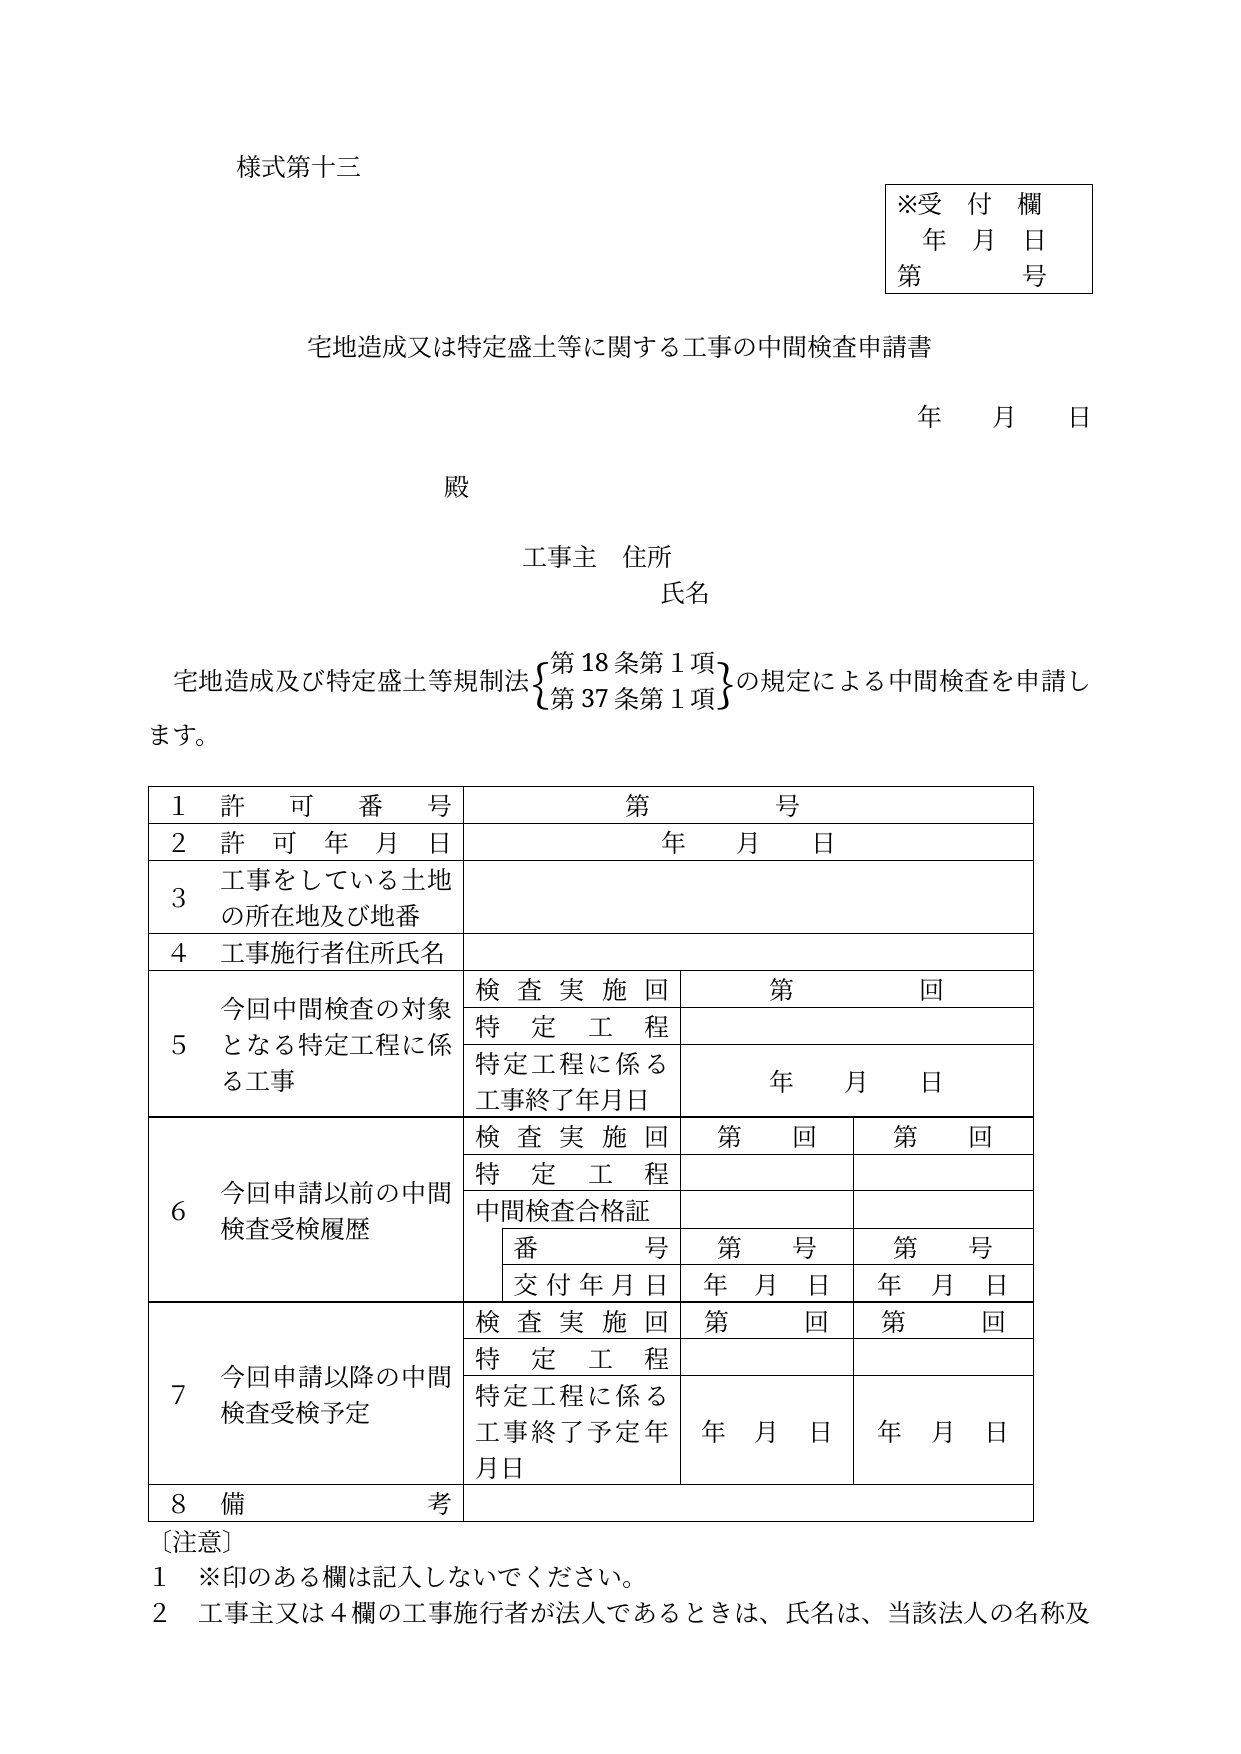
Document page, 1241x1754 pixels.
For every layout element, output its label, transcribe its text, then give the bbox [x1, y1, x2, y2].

table_cell [464, 1228, 502, 1301]
text １ ※印のある欄は記入しないでください。 [148, 1558, 1092, 1594]
table_cell 第 回 [854, 1118, 1033, 1153]
table_cell 許可年月日 [209, 824, 463, 860]
table_cell [854, 1191, 1033, 1227]
table_cell 特定工程に係る工事終了予定年月日 [464, 1376, 680, 1484]
table_cell 年 月 日 [464, 824, 1033, 860]
table_header 第 号 [464, 787, 1033, 823]
table_cell ７ [149, 1303, 209, 1484]
text 殿 [169, 468, 1092, 504]
table_cell 交付年月日 [503, 1265, 680, 1301]
table_cell 年 月 日 [854, 1376, 1033, 1484]
table_cell [464, 861, 1033, 933]
table_cell 特定工程に係る工事終了年月日 [464, 1045, 680, 1116]
table_cell 年 月 日 [854, 1265, 1033, 1301]
table_header ※受 付 欄 年 月 日 第 号 [886, 185, 1092, 293]
table_cell [464, 934, 1033, 969]
text 氏名 [585, 574, 1092, 609]
text 宅地造成又は特定盛土等に関する工事の中間検査申請書 [148, 328, 1092, 364]
table_cell [854, 1339, 1033, 1375]
text 〔注意〕 [148, 1522, 1092, 1558]
table_cell [681, 1155, 853, 1190]
table_cell 第 回 [681, 971, 1033, 1007]
table_cell [681, 1339, 853, 1375]
table_cell 備考 [209, 1485, 463, 1521]
table_cell ６ [149, 1118, 209, 1301]
table_cell 検査実施回 [464, 1118, 680, 1153]
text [148, 1594, 1092, 1630]
table_cell 検査実施回 [464, 971, 680, 1007]
table_cell 今回申請以前の中間検査受検履歴 [209, 1118, 463, 1301]
table_cell ８ [149, 1485, 209, 1521]
table_cell 特定工程 [464, 1008, 680, 1043]
table_cell 番号 [503, 1229, 680, 1264]
text 宅地造成及び特定盛土等規制法第18条第１項第37条第１項の規定による中間検査を申請します。 [148, 644, 1092, 752]
table_cell 年 月 日 [681, 1376, 853, 1484]
table_cell 第 回 [681, 1303, 853, 1338]
table_cell [681, 1008, 1033, 1043]
table_cell [464, 1485, 1033, 1521]
table_cell ５ [149, 971, 209, 1116]
table_cell 年 月 日 [681, 1265, 853, 1301]
table_cell ２ [149, 824, 209, 860]
text 年 月 日 [148, 398, 1092, 434]
table_cell 年 月 日 [681, 1045, 1033, 1116]
table_cell [681, 1191, 853, 1227]
table_cell 第 回 [681, 1118, 853, 1153]
table_cell 工事をしている土地の所在地及び地番 [209, 861, 463, 933]
table_cell 今回申請以降の中間検査受検予定 [209, 1303, 463, 1484]
table_cell 第 号 [854, 1229, 1033, 1264]
table_cell 特定工程 [464, 1339, 680, 1375]
table_cell 第 回 [854, 1303, 1033, 1338]
table_cell 今回中間検査の対象となる特定工程に係る工事 [209, 971, 463, 1116]
table_cell ３ [149, 861, 209, 933]
table_cell 検査実施回 [464, 1303, 680, 1338]
table_cell 中間検査合格証 [464, 1191, 680, 1227]
table_header 許可番号 [209, 787, 463, 823]
table_cell [854, 1155, 1033, 1190]
table_cell 工事施行者住所氏名 [209, 934, 463, 969]
table_cell 特定工程 [464, 1155, 680, 1190]
table_cell ４ [149, 934, 209, 969]
text 工事主 住所 [148, 538, 1092, 574]
table_cell 第 号 [681, 1229, 853, 1264]
table_header １ [149, 787, 209, 823]
subtitle 様式第十三 [148, 148, 1092, 184]
